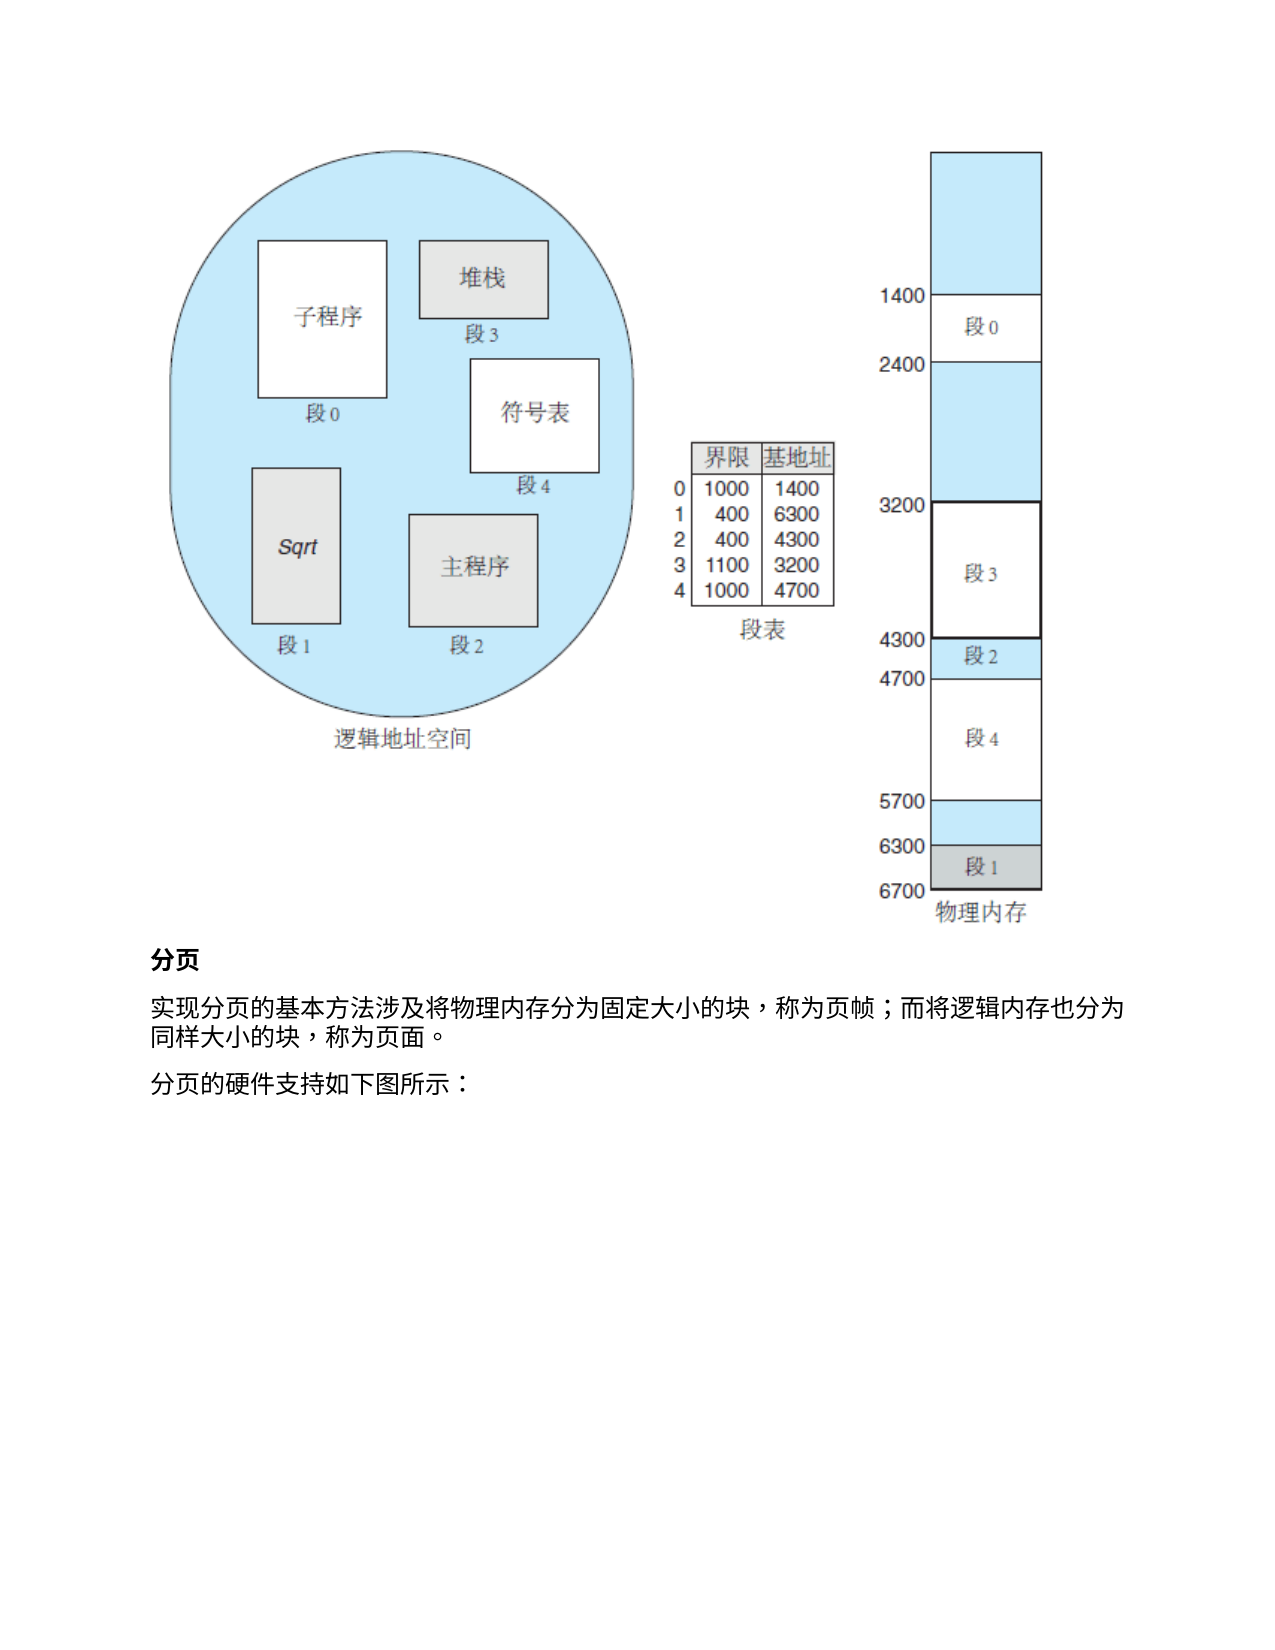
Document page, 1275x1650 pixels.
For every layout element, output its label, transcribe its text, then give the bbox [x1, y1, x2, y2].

text 分页 [150, 947, 1125, 976]
text 分页的硬件支持如下图所示： [150, 1071, 1125, 1100]
text 实现分页的基本方法涉及将物理内存分为固定大小的块，称为页帧；而将逻辑内存也分为同样大小的块，称为页面。 [150, 995, 1125, 1052]
picture [168, 150, 1044, 927]
